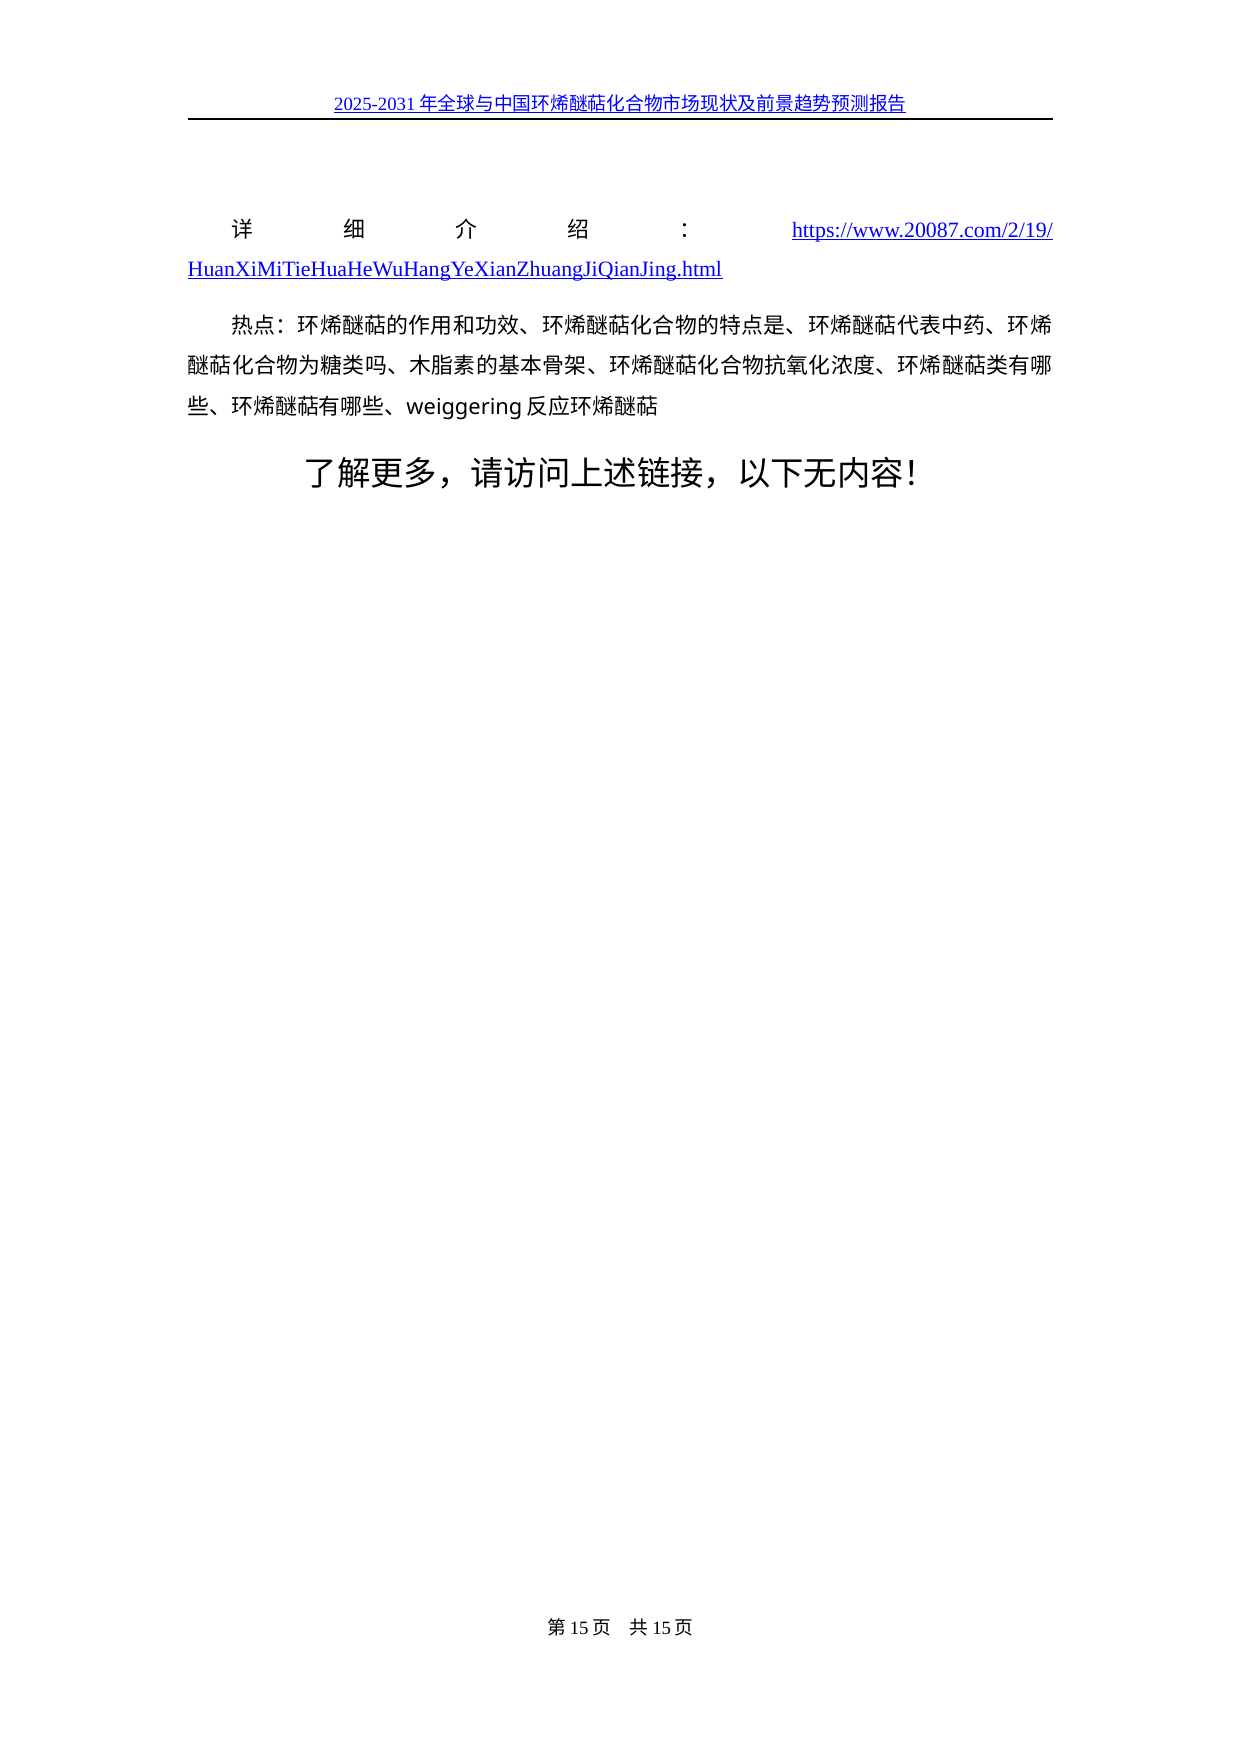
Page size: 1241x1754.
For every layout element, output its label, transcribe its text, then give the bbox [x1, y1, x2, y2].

text 详细介绍：https://www.20087.com/2/19/HuanXiMiTieHuaHeWuHangYeXianZhuangJiQianJing.html [187, 212, 1053, 285]
text 热点：环烯醚萜的作用和功效、环烯醚萜化合物的特点是、环烯醚萜代表中药、环烯醚萜化合物为糖类吗、木脂素的基本骨架、环烯醚萜化合物抗氧化浓度、环烯醚萜类有哪些、环烯醚萜有哪些、weiggering反应环烯醚萜 [187, 307, 1053, 421]
title 了解更多，请访问上述链接，以下无内容！ [187, 438, 1053, 503]
